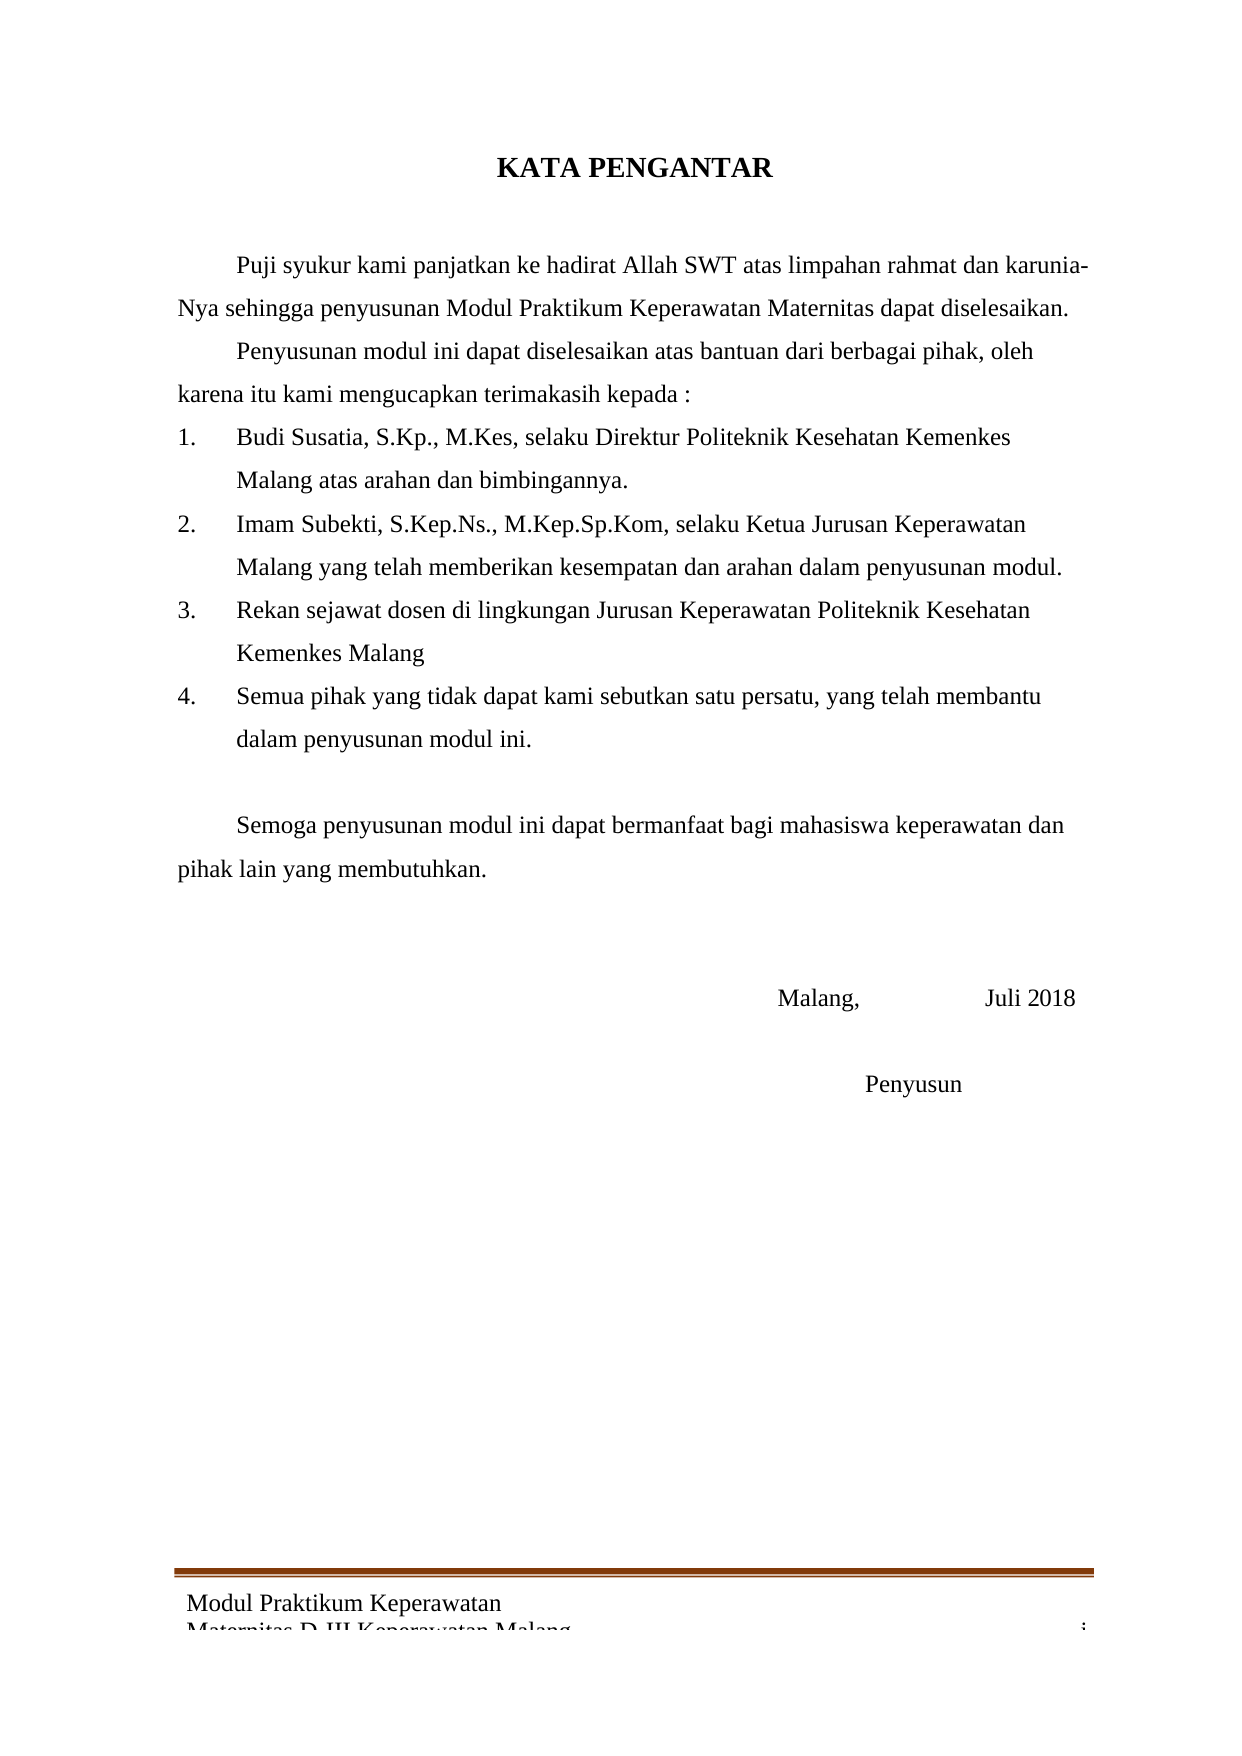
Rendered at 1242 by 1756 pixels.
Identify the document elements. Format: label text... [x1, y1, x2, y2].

list Imam Subekti, S.Kep.Ns., M.Kep.Sp.Kom, selaku Ketua Jurusan Keperawatan Malang yang telah memberikan kesempatan dan arahan dalam penyusunan modul. [177, 509, 1091, 581]
list Budi Susatia, S.Kp., M.Kes, selaku Direktur Politeknik Kesehatan Kemenkes Malang atas arahan dan bimbingannya. [177, 422, 1091, 494]
text Malang, Juli 2018 Penyusun [777, 983, 1078, 1098]
list Semua pihak yang tidak dapat kami sebutkan satu persatu, yang telah membantu dalam penyusunan modul ini. [177, 681, 1092, 753]
text Semoga penyusunan modul ini dapat bermanfaat bagi mahasiswa keperawatan dan pihak lain yang membutuhkan. [177, 811, 1071, 882]
list Rekan sejawat dosen di lingkungan Jurusan Keperawatan Politeknik Kesehatan Kemenkes Malang [177, 595, 1091, 667]
text KATA PENGANTAR [167, 150, 1103, 183]
text Penyusunan modul ini dapat diselesaikan atas bantuan dari berbagai pihak, oleh karena itu kami mengucapkan terimakasih kepada : [177, 336, 1071, 408]
text Puji syukur kami panjatkan ke hadirat Allah SWT atas limpahan rahmat dan karunia- Nya sehingga penyusunan Modul Praktikum Keperawatan Maternitas dapat diselesaikan. [177, 250, 1128, 322]
